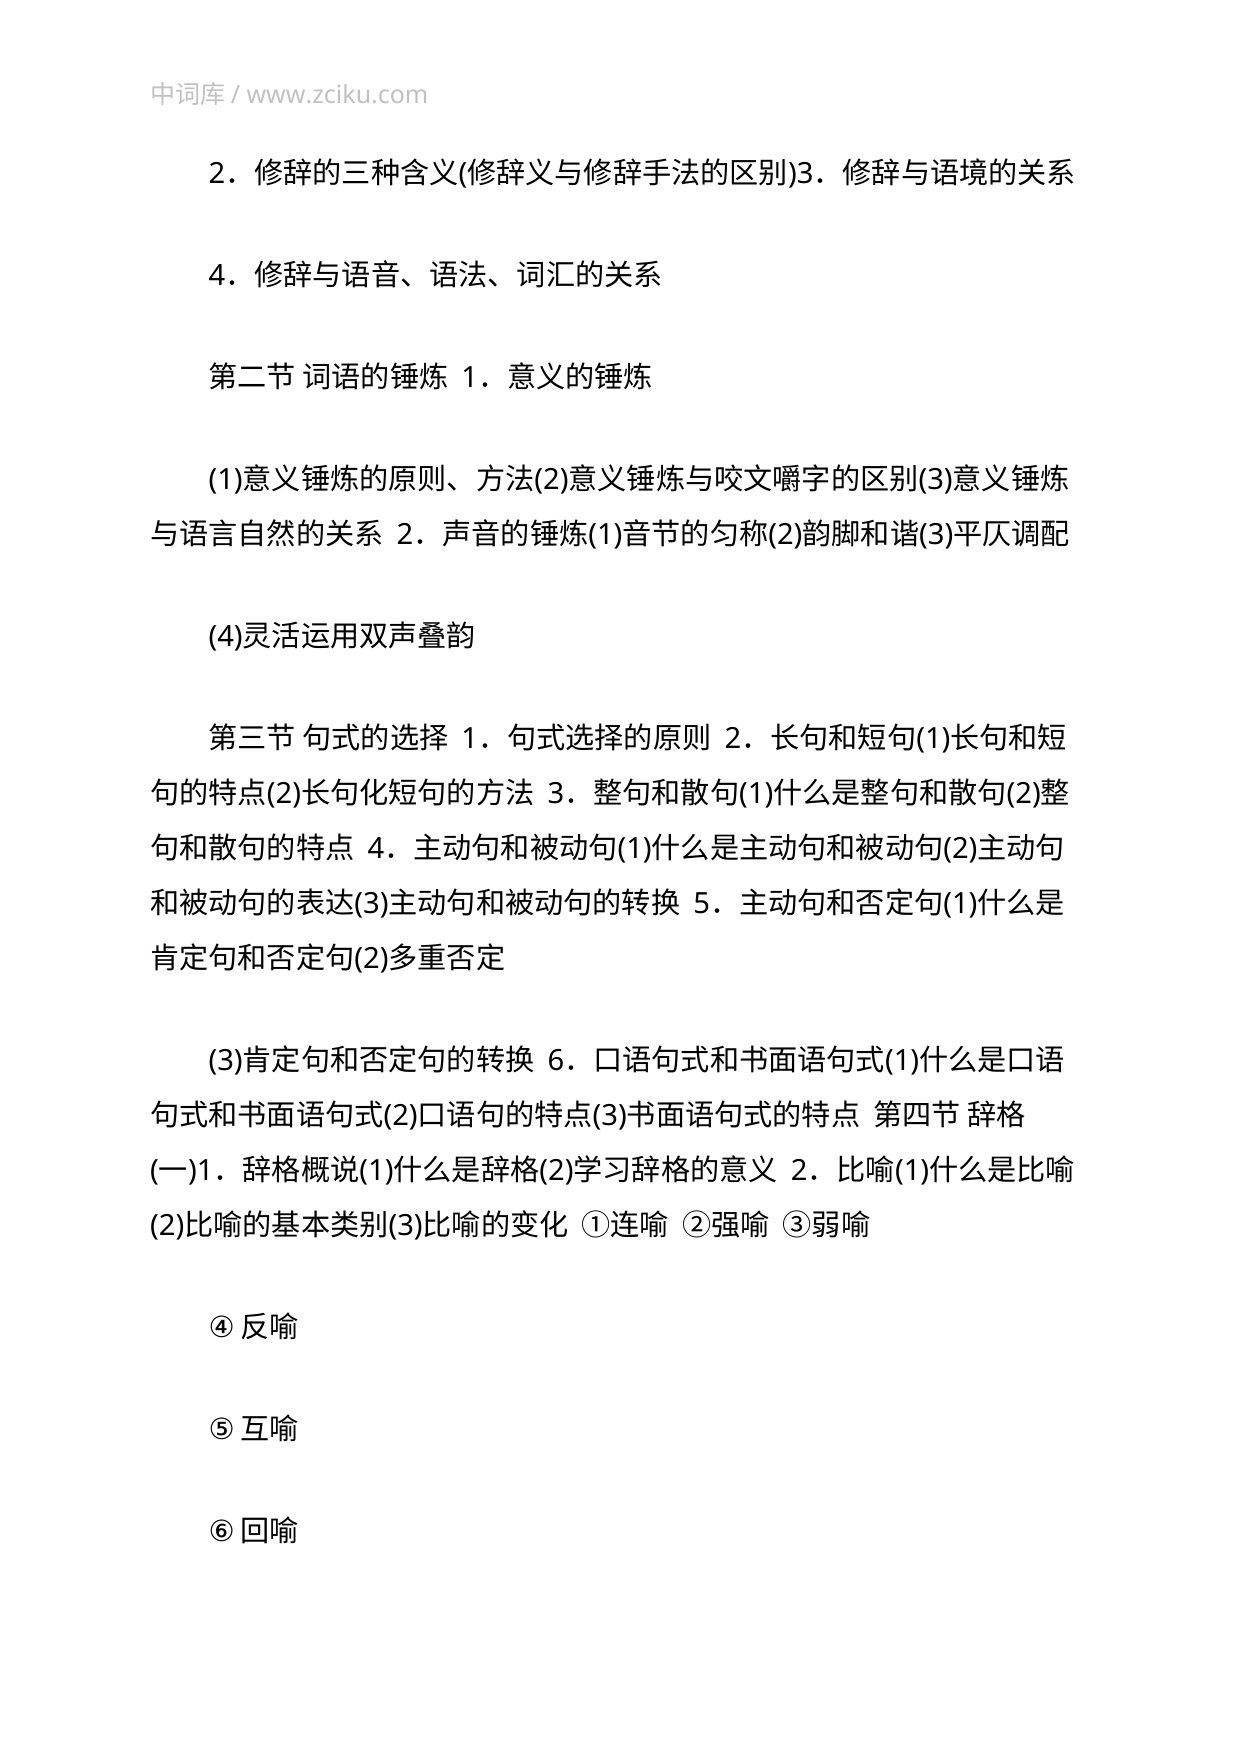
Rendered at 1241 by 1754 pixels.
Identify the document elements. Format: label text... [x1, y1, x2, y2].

text 4．修辞与语音、语法、词汇的关系 [150, 252, 1090, 294]
text (3)肯定句和否定句的转换 6．口语句式和书面语句式(1)什么是口语句式和书面语句式(2)口语句的特点(3)书面语句式的特点 第四节 辞格(一)1．辞格概说(1)什么是辞格(2)学习辞格的意义 2．比喻(1)什么是比喻(2)比喻的基本类别(3)比喻的变化 ①连喻 ②强喻 ③弱喻 [150, 1037, 1090, 1244]
text ⑤互喻 [150, 1406, 1090, 1448]
text 2．修辞的三种含义(修辞义与修辞手法的区别)3．修辞与语境的关系 [150, 150, 1090, 192]
text ④反喻 [150, 1304, 1090, 1346]
text 第三节 句式的选择 1．句式选择的原则 2．长句和短句(1)长句和短句的特点(2)长句化短句的方法 3．整句和散句(1)什么是整句和散句(2)整句和散句的特点 4．主动句和被动句(1)什么是主动句和被动句(2)主动句和被动句的表达(3)主动句和被动句的转换 5．主动句和否定句(1)什么是肯定句和否定句(2)多重否定 [150, 715, 1090, 977]
text 第二节 词语的锤炼 1．意义的锤炼 [150, 354, 1090, 396]
text (1)意义锤炼的原则、方法(2)意义锤炼与咬文嚼字的区别(3)意义锤炼与语言自然的关系 2．声音的锤炼(1)音节的匀称(2)韵脚和谐(3)平仄调配 [150, 456, 1090, 553]
text (4)灵活运用双声叠韵 [150, 613, 1090, 655]
text ⑥回喻 [150, 1508, 1090, 1550]
